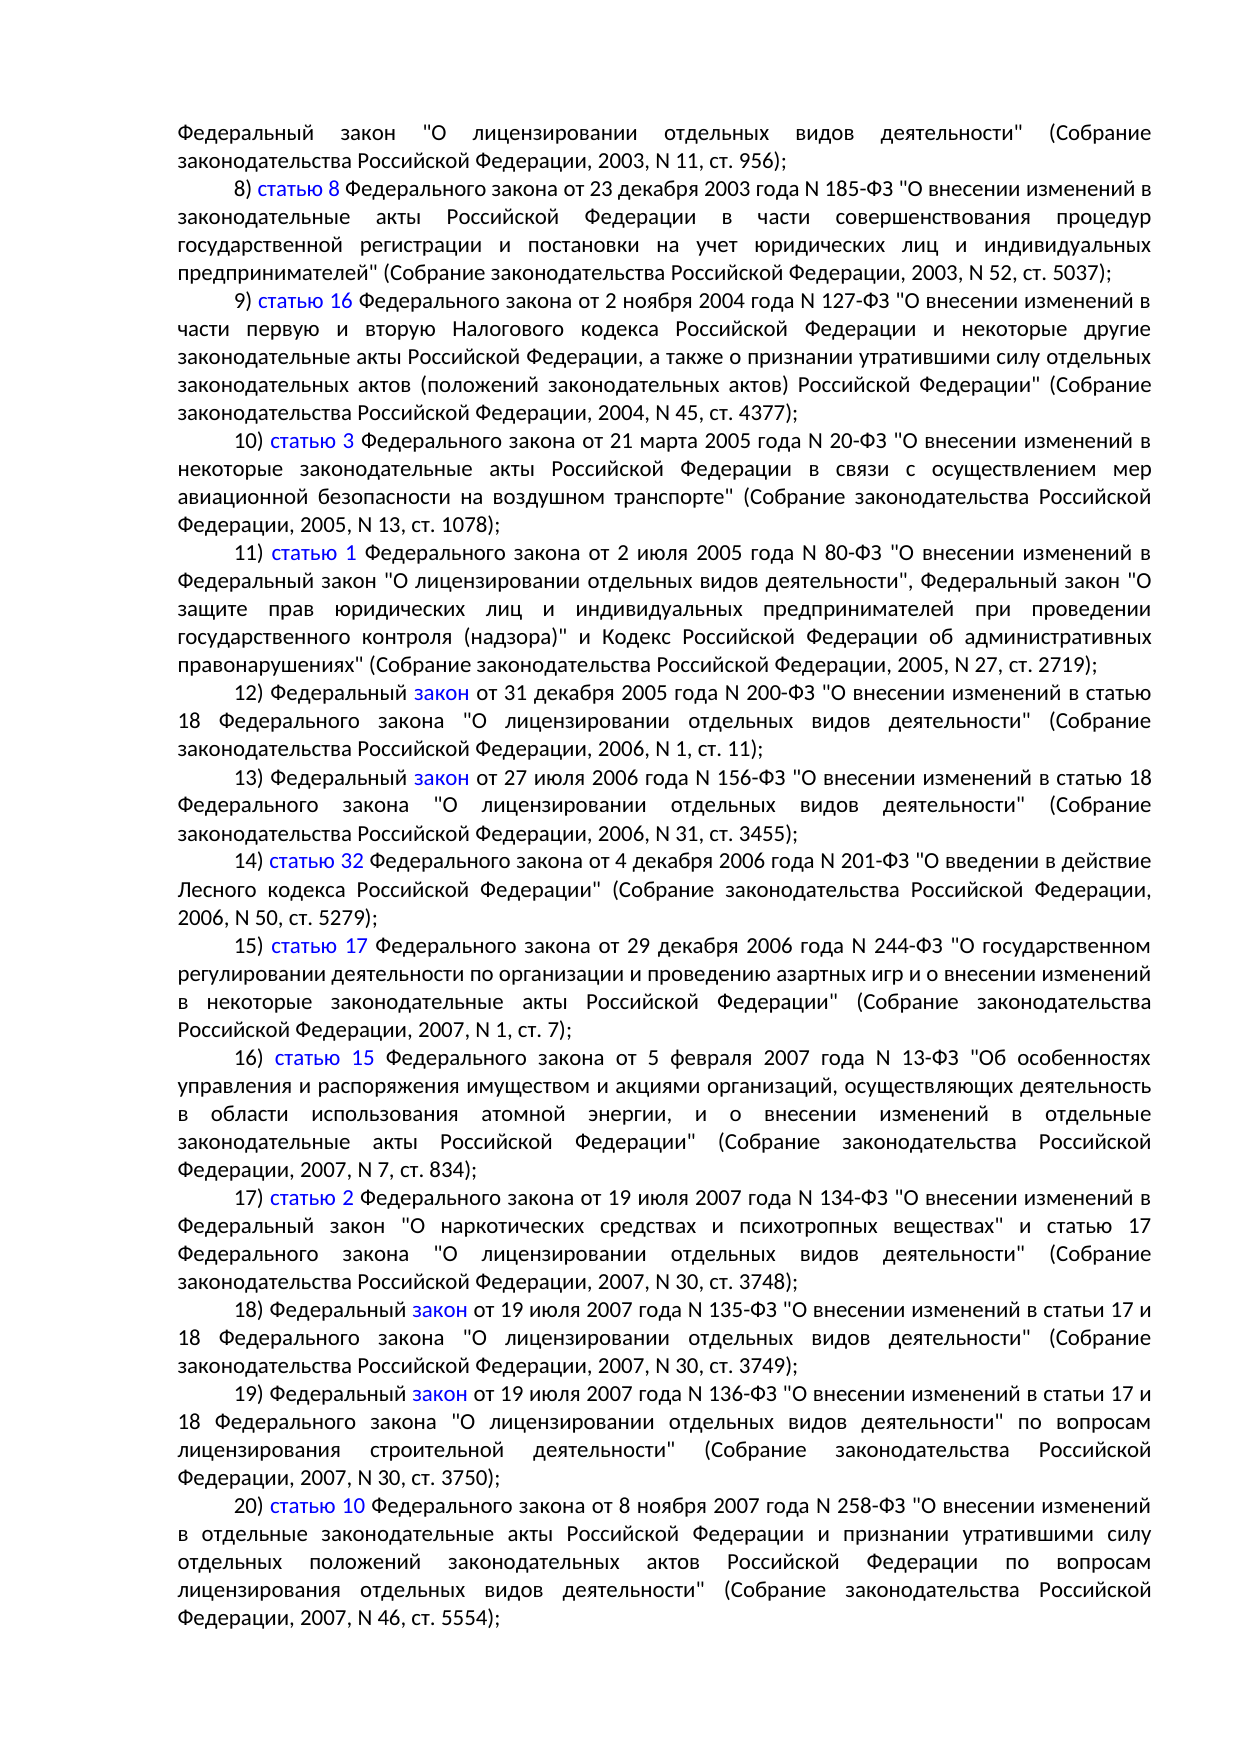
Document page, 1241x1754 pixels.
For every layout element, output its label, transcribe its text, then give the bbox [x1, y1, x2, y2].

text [177, 118, 1152, 174]
text 20) статью 10 Федерального закона от 8 ноября 2007 года N 258-ФЗ "О внесении изменений в отдельные законодательные акты Российской Федерации и признании утратившими силу отдельных положений законодательных актов Российской Федерации по вопросам лицензирования отдельных видов деятельности" (Собрание законодательства Российской Федерации, 2007, N 46, ст. 5554); [177, 1491, 1152, 1631]
text 16) статью 15 Федерального закона от 5 февраля 2007 года N 13-ФЗ "Об особенностях управления и распоряжения имуществом и акциями организаций, осуществляющих деятельность в области использования атомной энергии, и о внесении изменений в отдельные законодательные акты Российской Федерации" (Собрание законодательства Российской Федерации, 2007, N 7, ст. 834); [177, 1043, 1152, 1183]
text 15) статью 17 Федерального закона от 29 декабря 2006 года N 244-ФЗ "О государственном регулировании деятельности по организации и проведению азартных игр и о внесении изменений в некоторые законодательные акты Российской Федерации" (Собрание законодательства Российской Федерации, 2007, N 1, ст. 7); [177, 931, 1152, 1043]
text 19) Федеральный закон от 19 июля 2007 года N 136-ФЗ "О внесении изменений в статьи 17 и 18 Федерального закона "О лицензировании отдельных видов деятельности" по вопросам лицензирования строительной деятельности" (Собрание законодательства Российской Федерации, 2007, N 30, ст. 3750); [177, 1379, 1152, 1491]
text 17) статью 2 Федерального закона от 19 июля 2007 года N 134-ФЗ "О внесении изменений в Федеральный закон "О наркотических средствах и психотропных веществах" и статью 17 Федерального закона "О лицензировании отдельных видов деятельности" (Собрание законодательства Российской Федерации, 2007, N 30, ст. 3748); [177, 1183, 1152, 1295]
text 13) Федеральный закон от 27 июля 2006 года N 156-ФЗ "О внесении изменений в статью 18 Федерального закона "О лицензировании отдельных видов деятельности" (Собрание законодательства Российской Федерации, 2006, N 31, ст. 3455); [177, 763, 1152, 847]
text 8) статью 8 Федерального закона от 23 декабря 2003 года N 185-ФЗ "О внесении изменений в законодательные акты Российской Федерации в части совершенствования процедур государственной регистрации и постановки на учет юридических лиц и индивидуальных предпринимателей" (Собрание законодательства Российской Федерации, 2003, N 52, ст. 5037); [177, 174, 1152, 286]
text 11) статью 1 Федерального закона от 2 июля 2005 года N 80-ФЗ "О внесении изменений в Федеральный закон "О лицензировании отдельных видов деятельности", Федеральный закон "О защите прав юридических лиц и индивидуальных предпринимателей при проведении государственного контроля (надзора)" и Кодекс Российской Федерации об административных правонарушениях" (Собрание законодательства Российской Федерации, 2005, N 27, ст. 2719); [177, 538, 1152, 678]
text 10) статью 3 Федерального закона от 21 марта 2005 года N 20-ФЗ "О внесении изменений в некоторые законодательные акты Российской Федерации в связи с осуществлением мер авиационной безопасности на воздушном транспорте" (Собрание законодательства Российской Федерации, 2005, N 13, ст. 1078); [177, 426, 1152, 538]
text 18) Федеральный закон от 19 июля 2007 года N 135-ФЗ "О внесении изменений в статьи 17 и 18 Федерального закона "О лицензировании отдельных видов деятельности" (Собрание законодательства Российской Федерации, 2007, N 30, ст. 3749); [177, 1295, 1152, 1379]
text 9) статью 16 Федерального закона от 2 ноября 2004 года N 127-ФЗ "О внесении изменений в части первую и вторую Налогового кодекса Российской Федерации и некоторые другие законодательные акты Российской Федерации, а также о признании утратившими силу отдельных законодательных актов (положений законодательных актов) Российской Федерации" (Собрание законодательства Российской Федерации, 2004, N 45, ст. 4377); [177, 286, 1152, 426]
text 14) статью 32 Федерального закона от 4 декабря 2006 года N 201-ФЗ "О введении в действие Лесного кодекса Российской Федерации" (Собрание законодательства Российской Федерации, 2006, N 50, ст. 5279); [177, 847, 1152, 931]
text 12) Федеральный закон от 31 декабря 2005 года N 200-ФЗ "О внесении изменений в статью 18 Федерального закона "О лицензировании отдельных видов деятельности" (Собрание законодательства Российской Федерации, 2006, N 1, ст. 11); [177, 678, 1152, 763]
